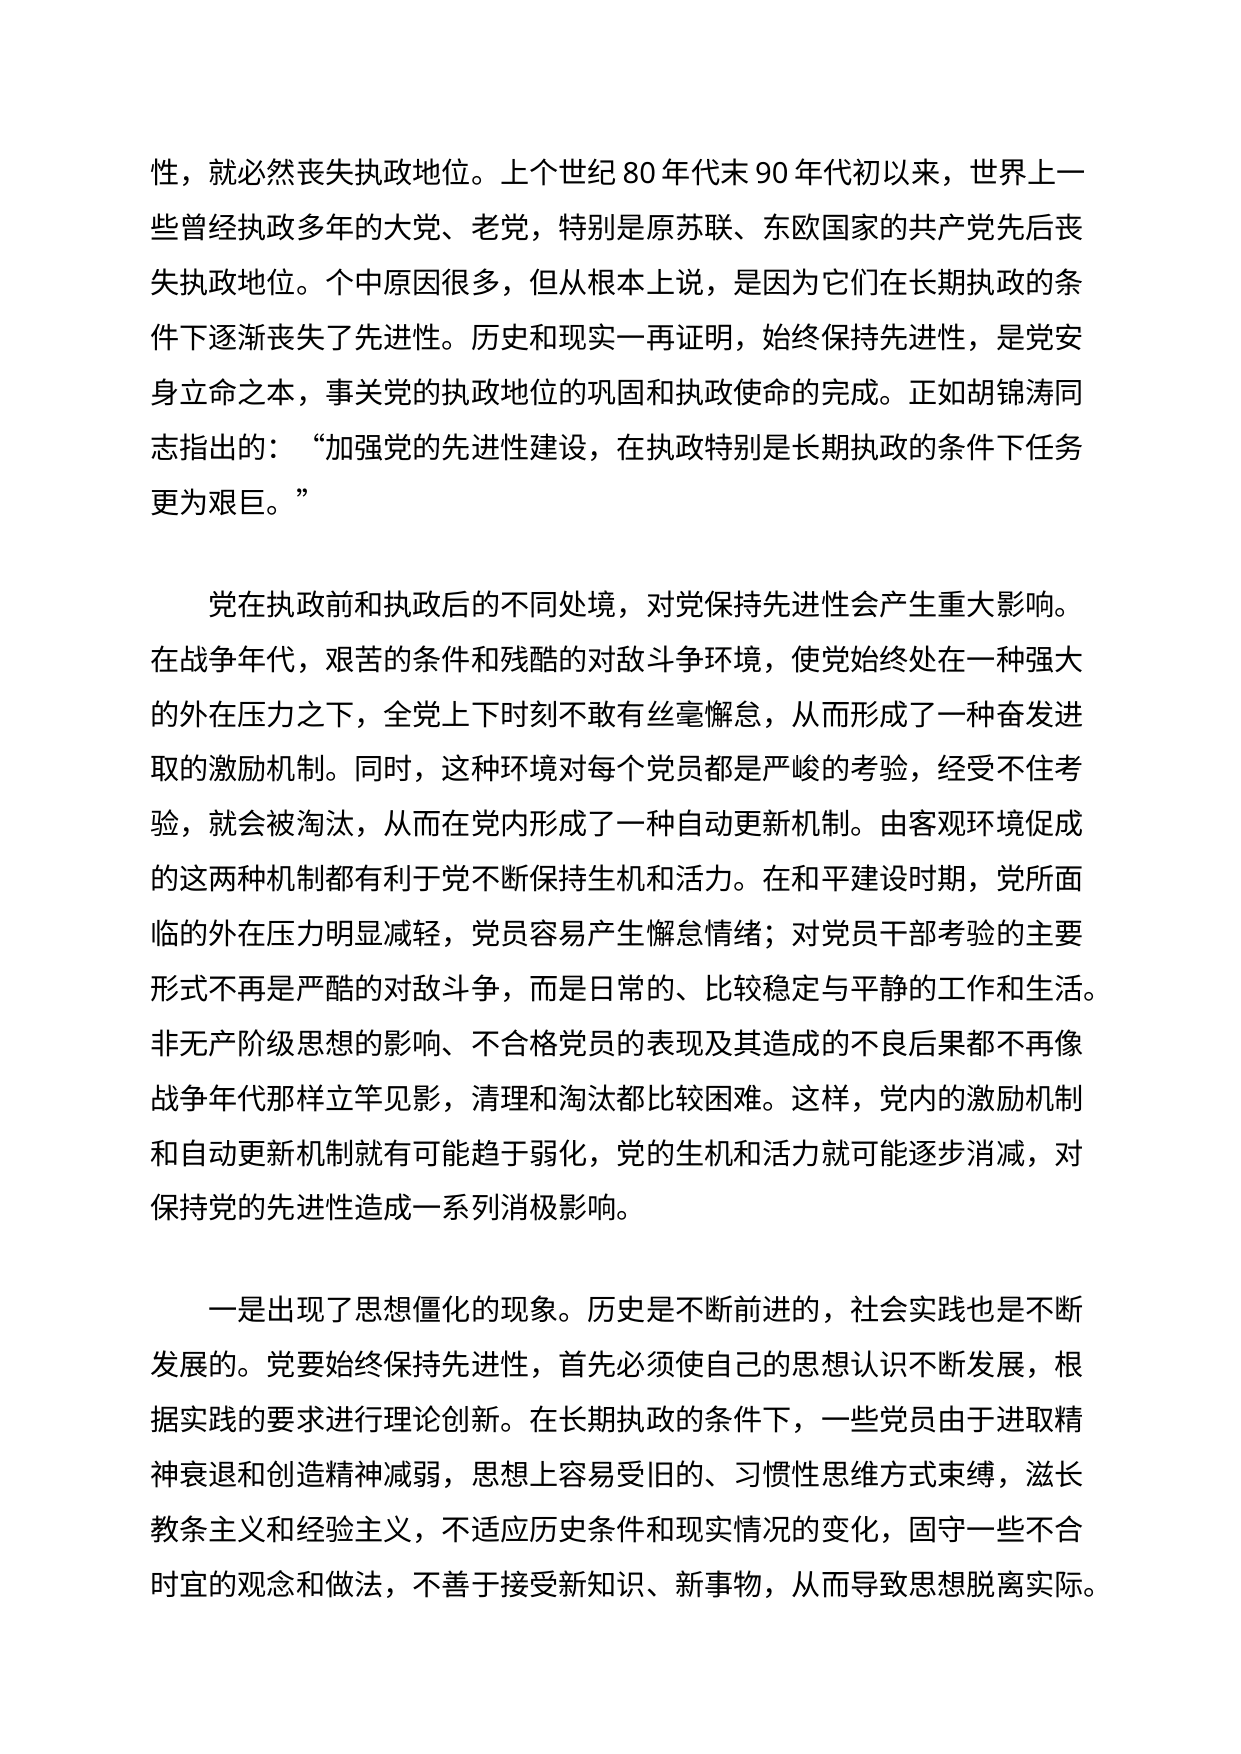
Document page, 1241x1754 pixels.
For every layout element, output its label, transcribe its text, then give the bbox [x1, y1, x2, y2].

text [150, 150, 1090, 522]
text 党在执政前和执政后的不同处境，对党保持先进性会产生重大影响。在战争年代，艰苦的条件和残酷的对敌斗争环境，使党始终处在一种强大的外在压力之下，全党上下时刻不敢有丝毫懈怠，从而形成了一种奋发进取的激励机制。同时，这种环境对每个党员都是严峻的考验，经受不住考验，就会被淘汰，从而在党内形成了一种自动更新机制。由客观环境促成的这两种机制都有利于党不断保持生机和活力。在和平建设时期，党所面临的外在压力明显减轻，党员容易产生懈怠情绪；对党员干部考验的主要形式不再是严酷的对敌斗争，而是日常的、比较稳定与平静的工作和生活。非无产阶级思想的影响、不合格党员的表现及其造成的不良后果都不再像战争年代那样立竿见影，清理和淘汰都比较困难。这样，党内的激励机制和自动更新机制就有可能趋于弱化，党的生机和活力就可能逐步消减，对保持党的先进性造成一系列消极影响。 [150, 581, 1090, 1227]
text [150, 1287, 1090, 1604]
